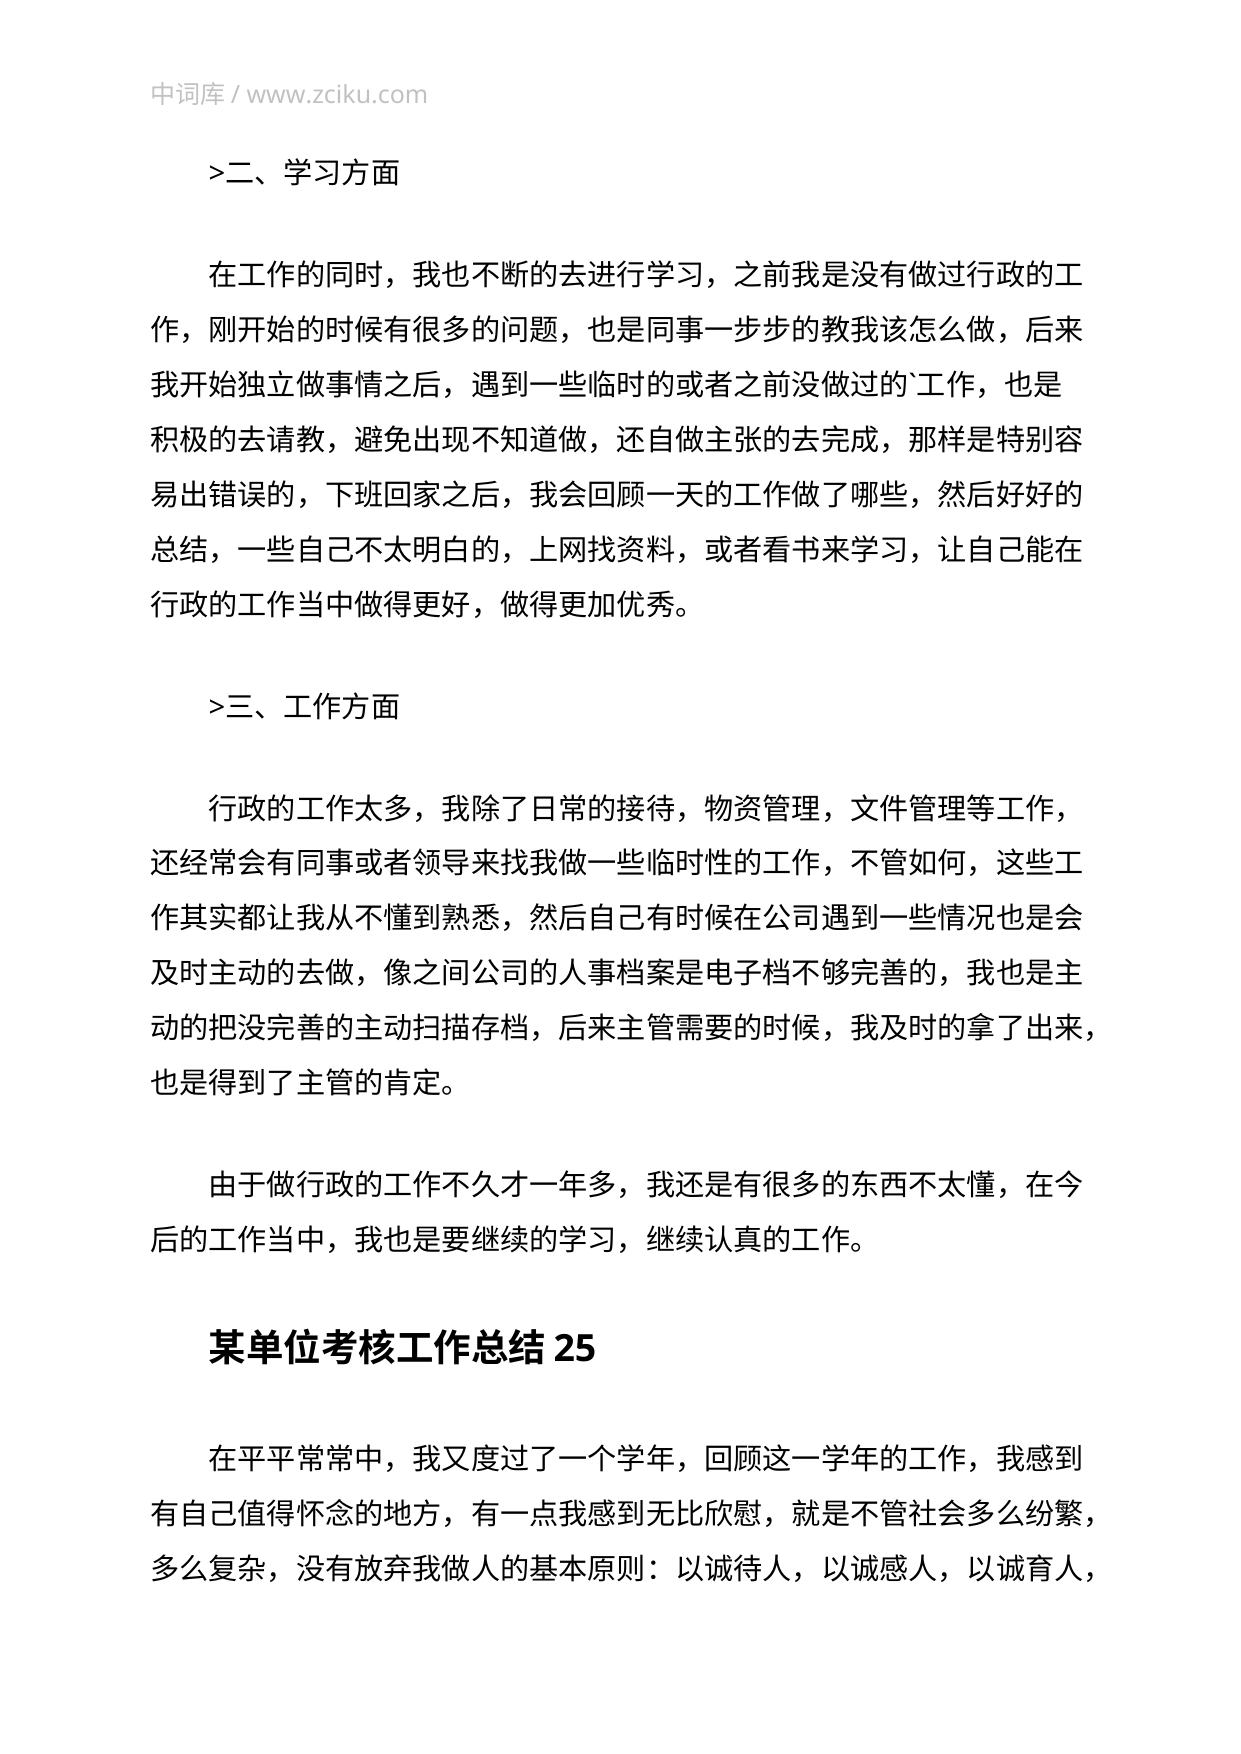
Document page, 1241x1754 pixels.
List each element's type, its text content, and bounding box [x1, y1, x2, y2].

text 某单位考核工作总结25 [150, 1318, 1090, 1373]
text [150, 1436, 1090, 1588]
text 由于做行政的工作不久才一年多，我还是有很多的东西不太懂，在今后的工作当中，我也是要继续的学习，继续认真的工作。 [150, 1161, 1090, 1259]
text 在工作的同时，我也不断的去进行学习，之前我是没有做过行政的工作，刚开始的时候有很多的问题，也是同事一步步的教我该怎么做，后来我开始独立做事情之后，遇到一些临时的或者之前没做过的`工作，也是积极的去请教，避免出现不知道做，还自做主张的去完成，那样是特别容易出错误的，下班回家之后，我会回顾一天的工作做了哪些，然后好好的总结，一些自己不太明白的，上网找资料，或者看书来学习，让自己能在行政的工作当中做得更好，做得更加优秀。 [150, 252, 1090, 624]
text >二、学习方面 [150, 150, 1090, 192]
text >三、工作方面 [150, 683, 1090, 726]
text 行政的工作太多，我除了日常的接待，物资管理，文件管理等工作，还经常会有同事或者领导来找我做一些临时性的工作，不管如何，这些工作其实都让我从不懂到熟悉，然后自己有时候在公司遇到一些情况也是会及时主动的去做，像之间公司的人事档案是电子档不够完善的，我也是主动的把没完善的主动扫描存档，后来主管需要的时候，我及时的拿了出来，也是得到了主管的肯定。 [150, 785, 1090, 1102]
